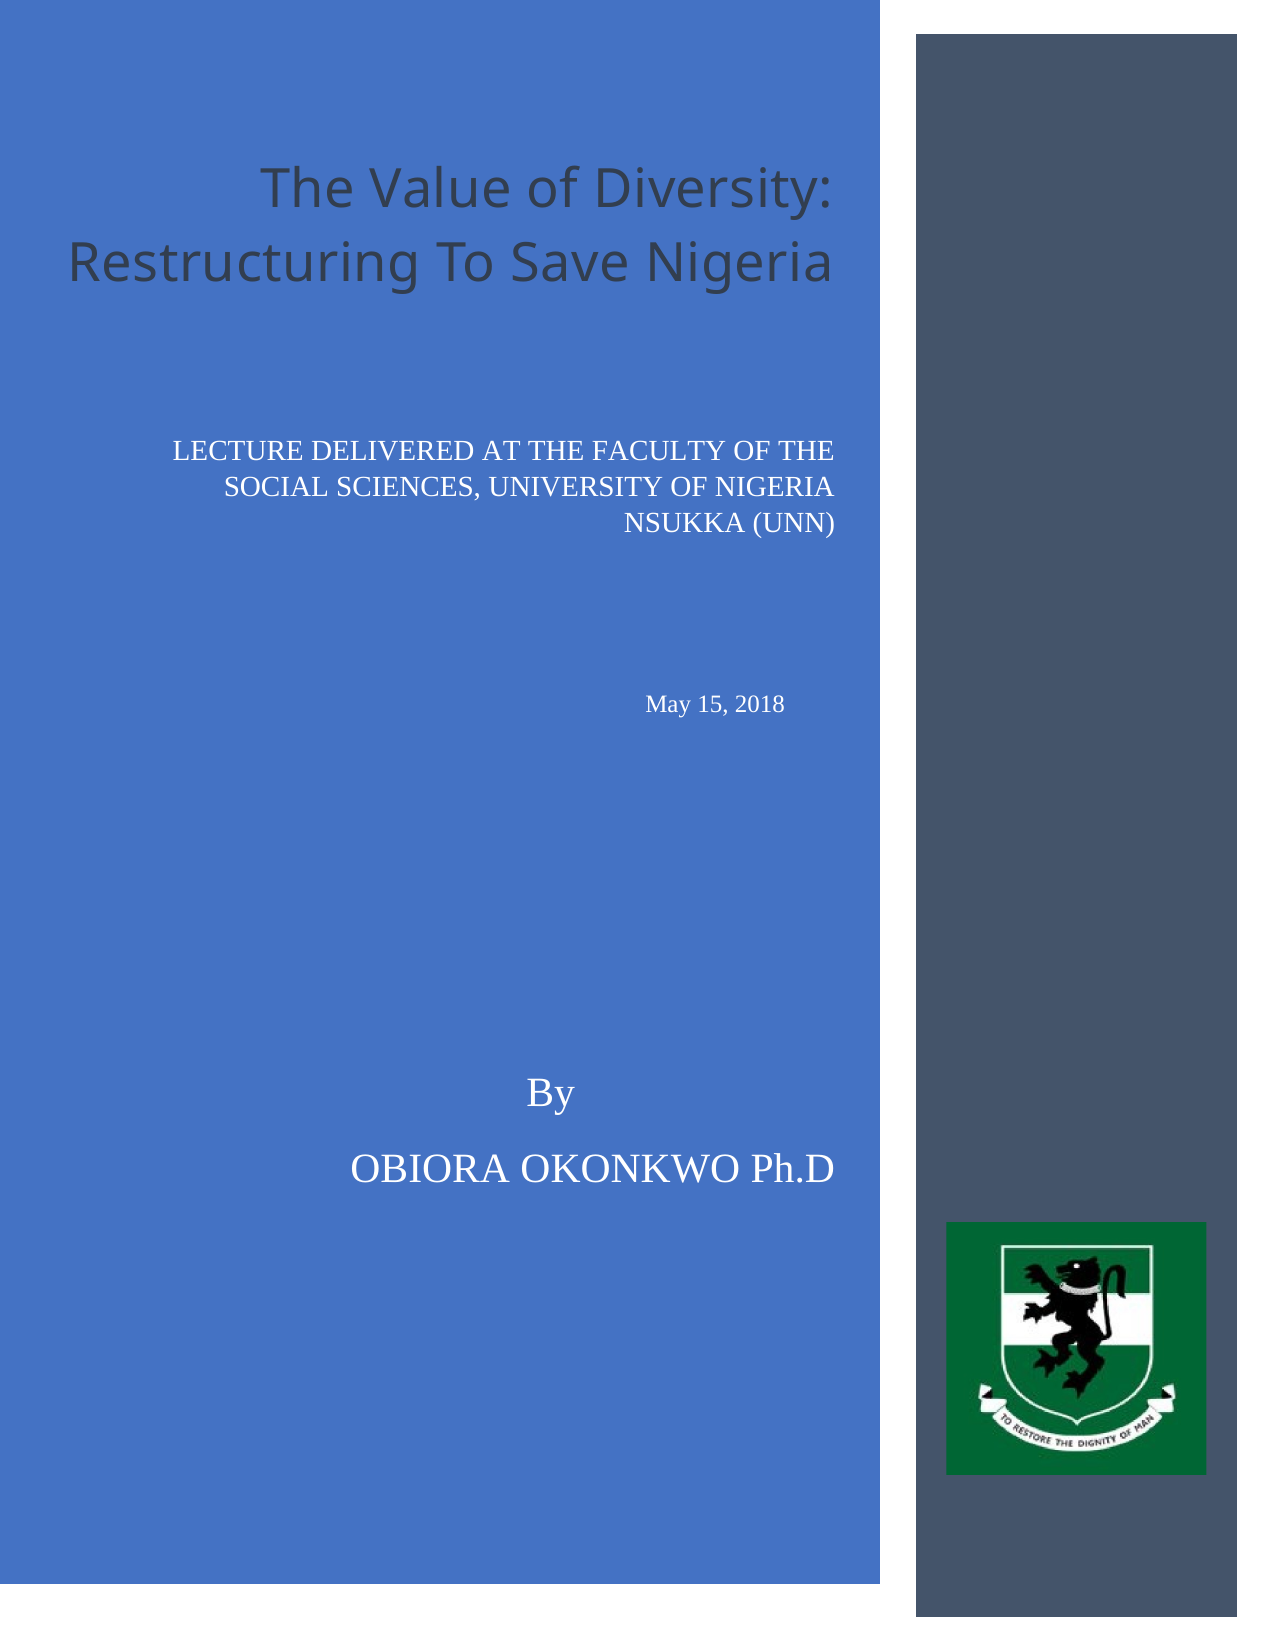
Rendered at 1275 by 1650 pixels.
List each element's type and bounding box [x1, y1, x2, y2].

picture [946, 1222, 1207, 1475]
